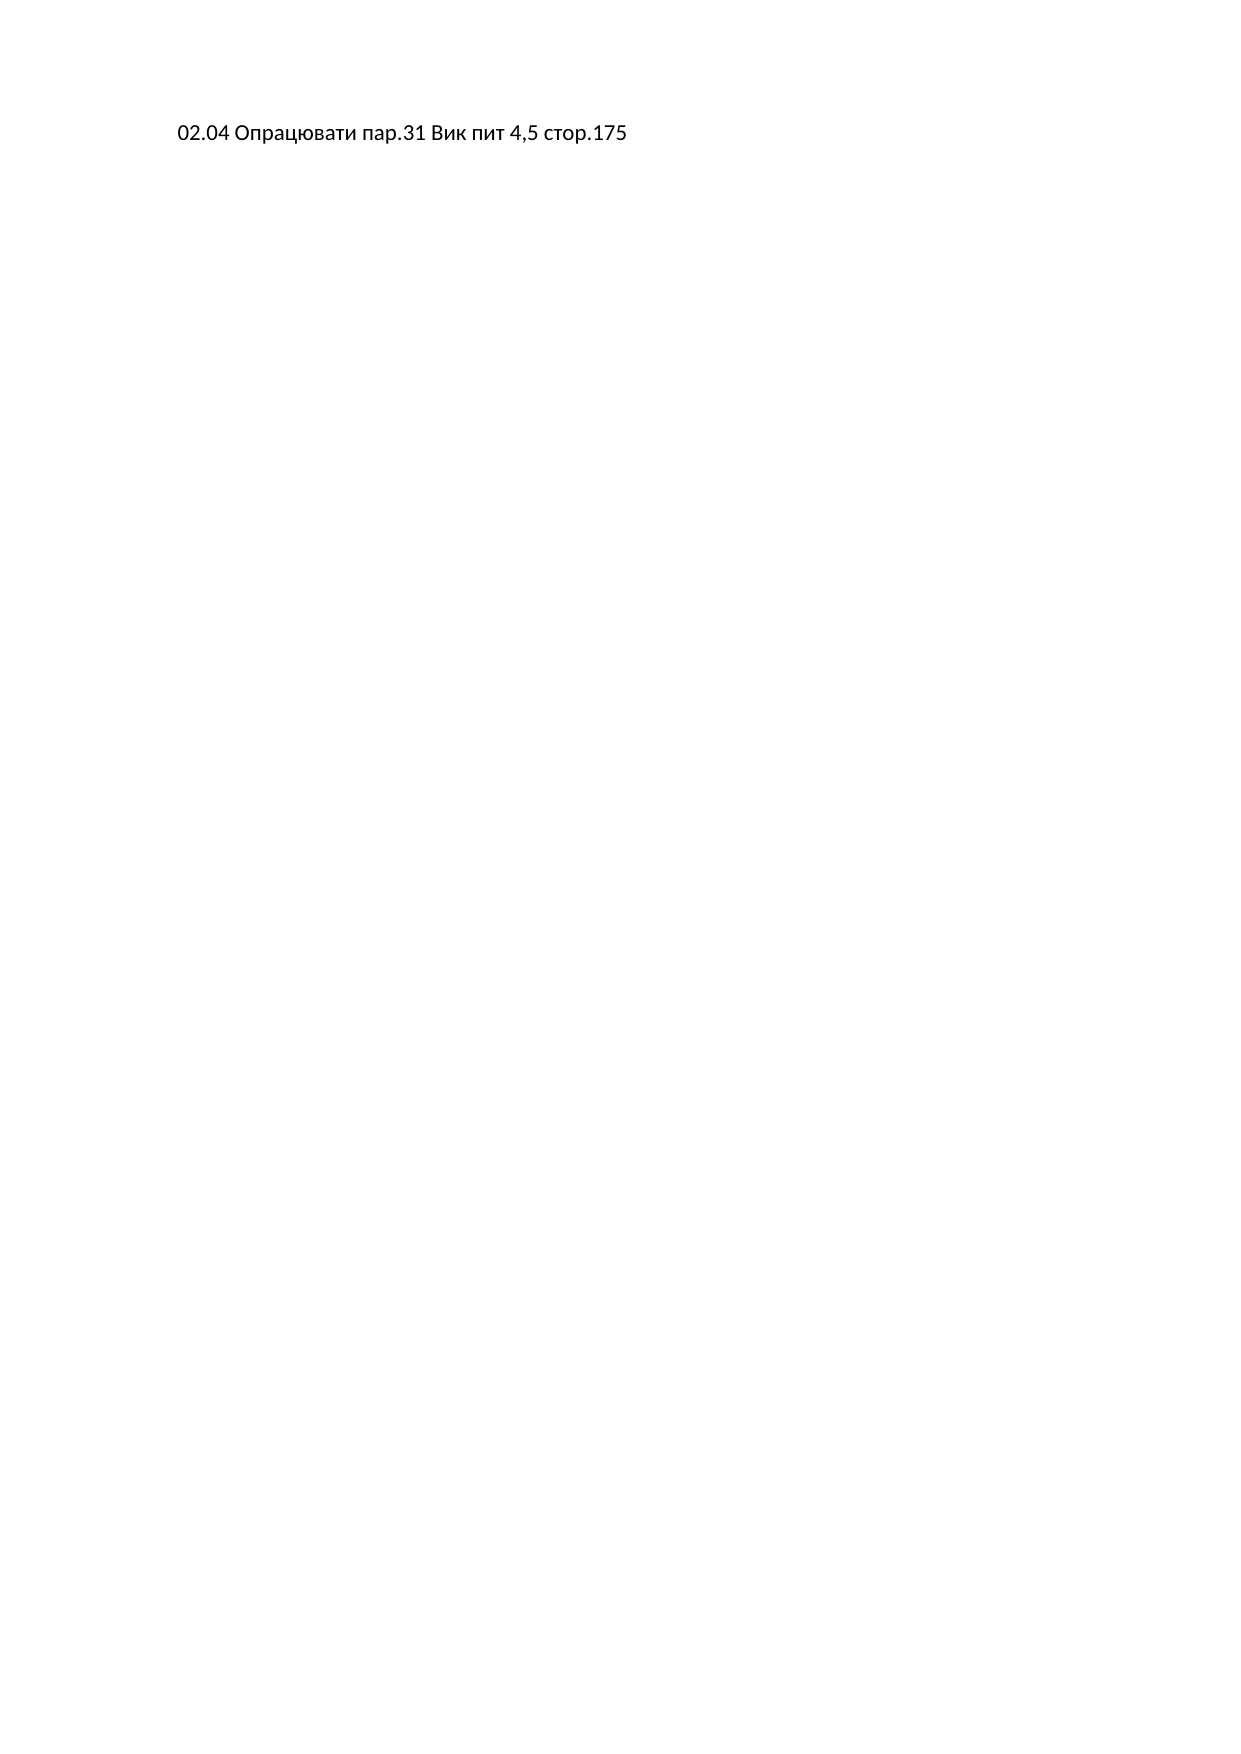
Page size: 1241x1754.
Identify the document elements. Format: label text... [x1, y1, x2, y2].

text 02.04 Опрацювати пар.31 Вик пит 4,5 стор.175 [177, 118, 1152, 146]
